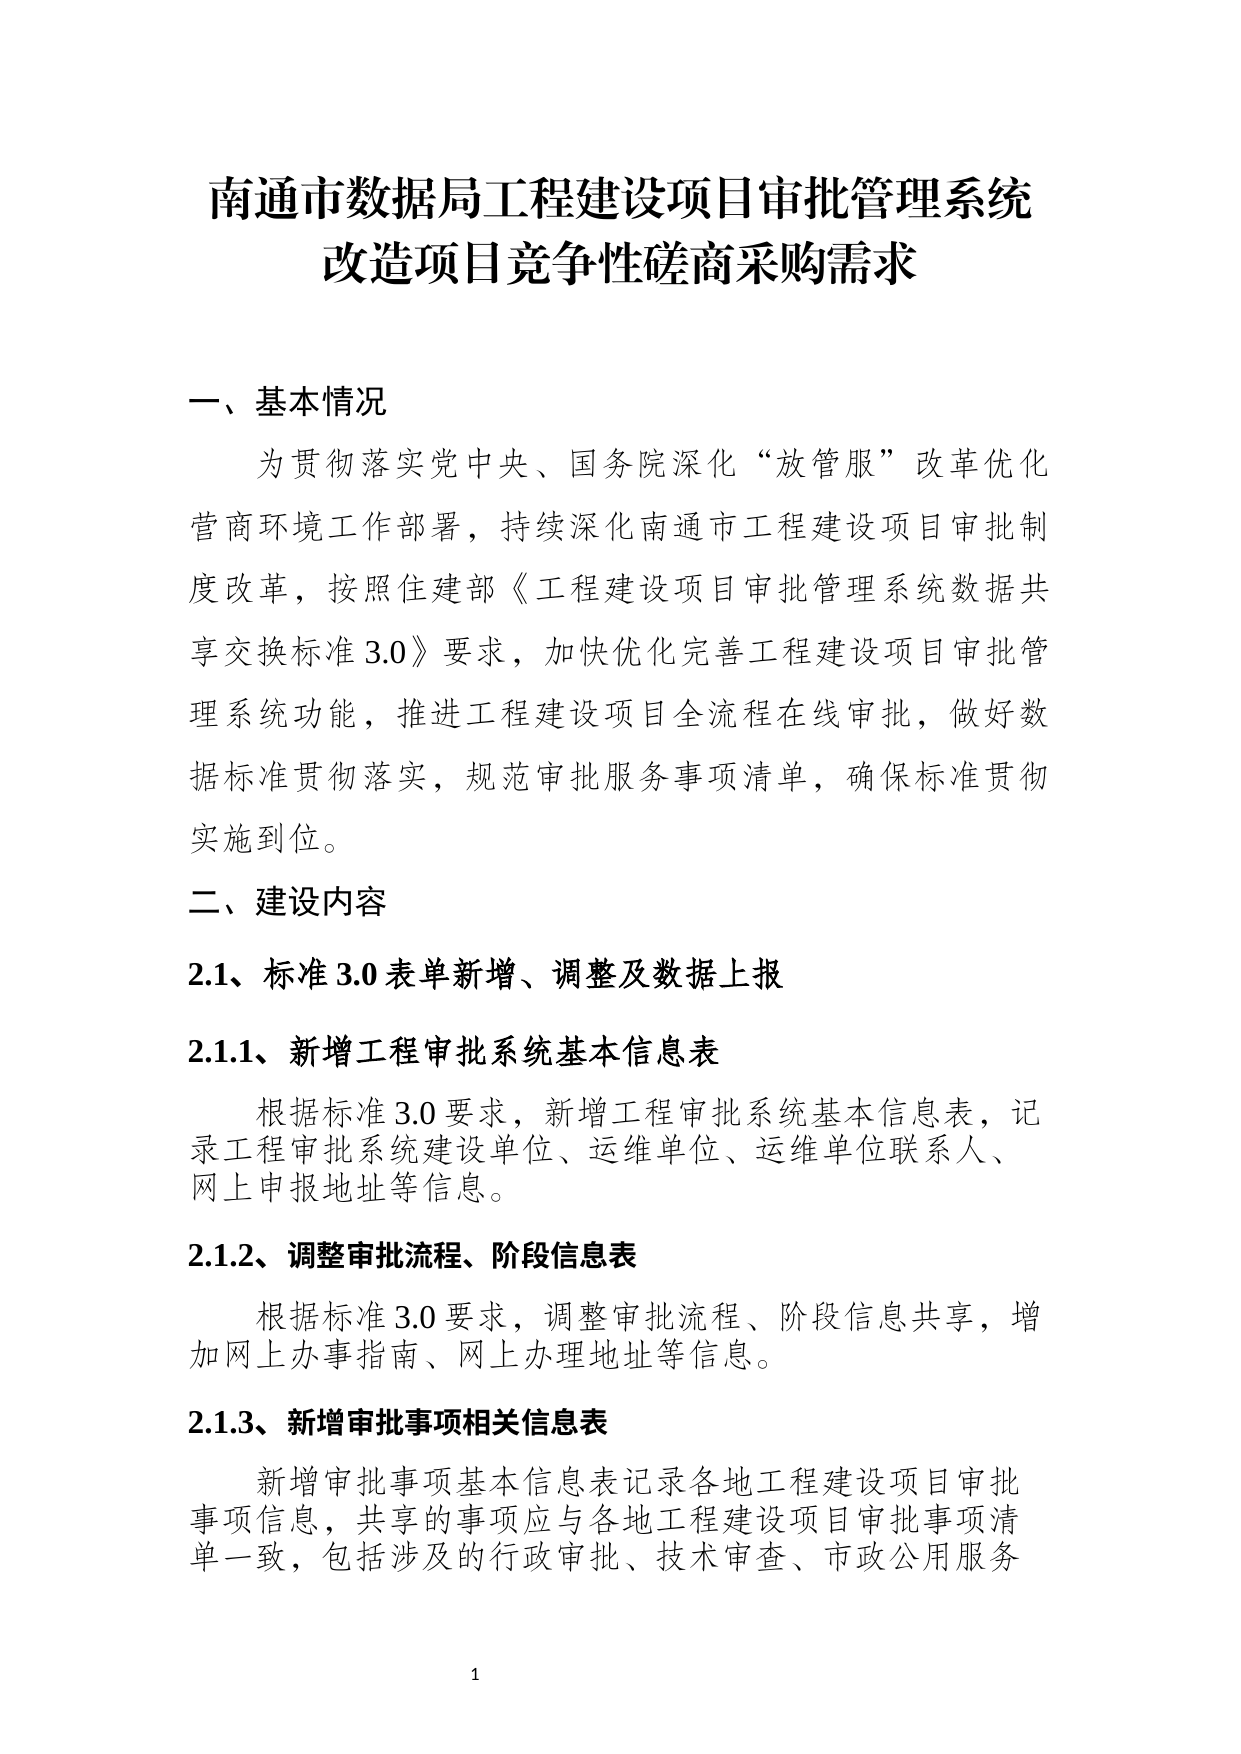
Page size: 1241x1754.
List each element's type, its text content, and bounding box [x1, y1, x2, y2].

list 一、基本情况 [187, 363, 1053, 426]
text 根据标准3.0要求，调整审批流程、阶段信息共享，增加网上办事指南、网上办理地址等信息。 [187, 1297, 1053, 1374]
list 新增审批事项相关信息表 [187, 1387, 1053, 1452]
text 南通市数据局工程建设项目审批管理系统改造项目竞争性磋商采购需求 [187, 168, 1053, 298]
list 二、建设内容 [187, 863, 1053, 926]
list 标准3.0表单新增、调整及数据上报 [187, 938, 1053, 1003]
text 根据标准3.0要求，新增工程审批系统基本信息表，记录工程审批系统建设单位、运维单位、运维单位联系人、网上申报地址等信息。 [187, 1093, 1053, 1207]
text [187, 1464, 1053, 1577]
list 为贯彻落实党中央、国务院深化“放管服”改革优化营商环境工作部署，持续深化南通市工程建设项目审批制度改革，按照住建部《工程建设项目审批管理系统数据共享交换标准3.0》要求，加快优化完善工程建设项目审批管理系统功能，推进工程建设项目全流程在线审批，做好数据标准贯彻落实，规范审批服务事项清单，确保标准贯彻实施到位。 [187, 426, 1053, 863]
list 新增工程审批系统基本信息表 [187, 1016, 1053, 1081]
list 调整审批流程、阶段信息表 [187, 1220, 1053, 1285]
